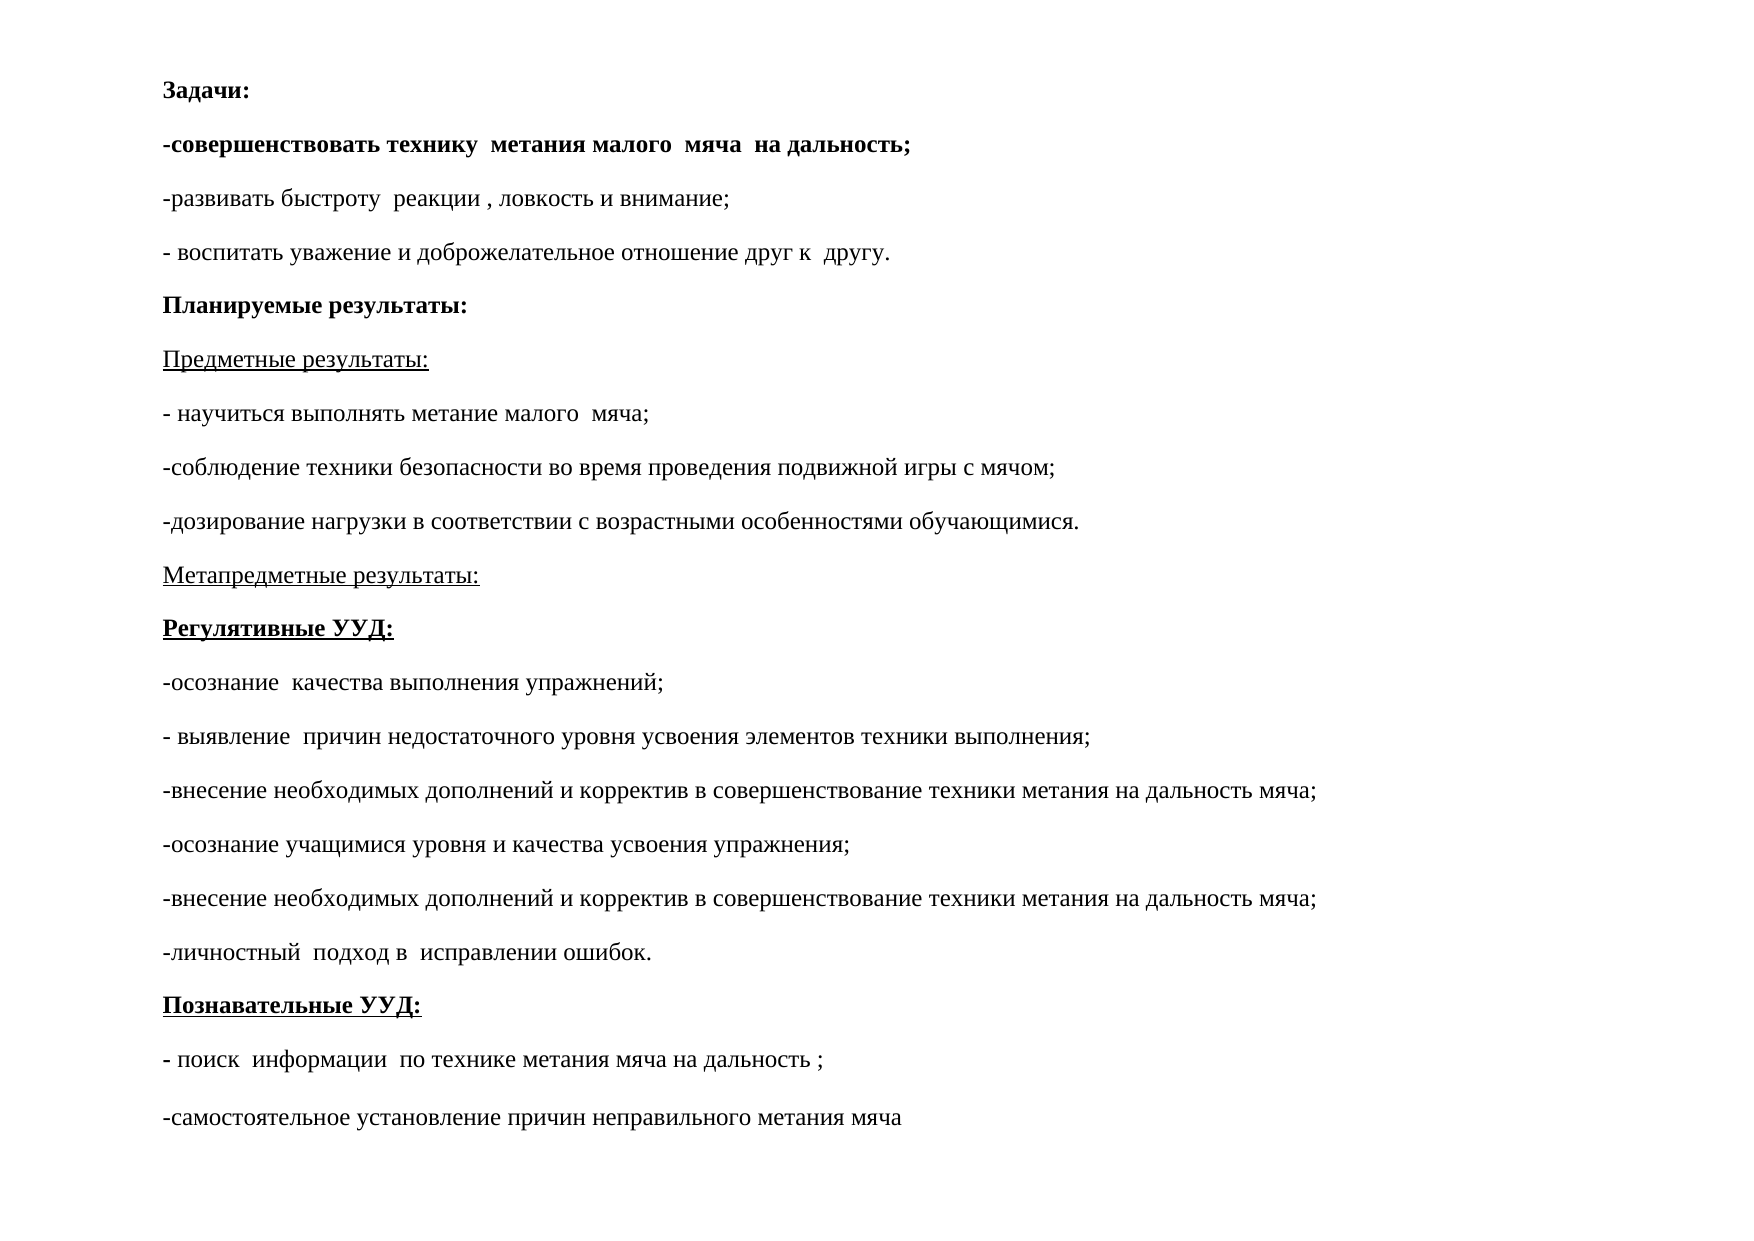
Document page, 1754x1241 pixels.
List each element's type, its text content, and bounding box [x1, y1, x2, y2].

text - воспитать уважение и доброжелательное отношение друг к другу. [162, 237, 1679, 265]
text -внесение необходимых дополнений и корректив в совершенствование техники метания на дальность мяча; [162, 775, 1679, 804]
text -развивать быстроту реакции , ловкость и внимание; [162, 183, 1679, 211]
text -личностный подход в исправлении ошибок. [162, 937, 1679, 965]
text - выявление причин недостаточного уровня усвоения элементов техники выполнения; [162, 721, 1679, 750]
text Познавательные УУД: [162, 991, 1679, 1019]
text Планируемые результаты: [162, 290, 1679, 319]
text -осознание учащимися уровня и качества усвоения упражнения; [162, 829, 1679, 858]
text Задачи: [162, 75, 1679, 104]
text - научиться выполнять метание малого мяча; [162, 398, 1679, 427]
text - поиск информации по технике метания мяча на дальность ; [162, 1044, 1679, 1073]
text -дозирование нагрузки в соответствии с возрастными особенностями обучающимися. [162, 506, 1679, 534]
text -самостоятельное установление причин неправильного метания мяча [162, 1102, 1679, 1131]
text -осознание качества выполнения упражнений; [162, 667, 1679, 696]
text -совершенствовать технику метания малого мяча на дальность; [162, 129, 1679, 158]
text -внесение необходимых дополнений и корректив в совершенствование техники метания на дальность мяча; [162, 883, 1679, 912]
text -соблюдение техники безопасности во время проведения подвижной игры с мячом; [162, 452, 1679, 481]
text Регулятивные УУД: [162, 613, 1679, 642]
text Предметные результаты: [162, 344, 1679, 373]
text Метапредметные результаты: [162, 560, 1679, 588]
